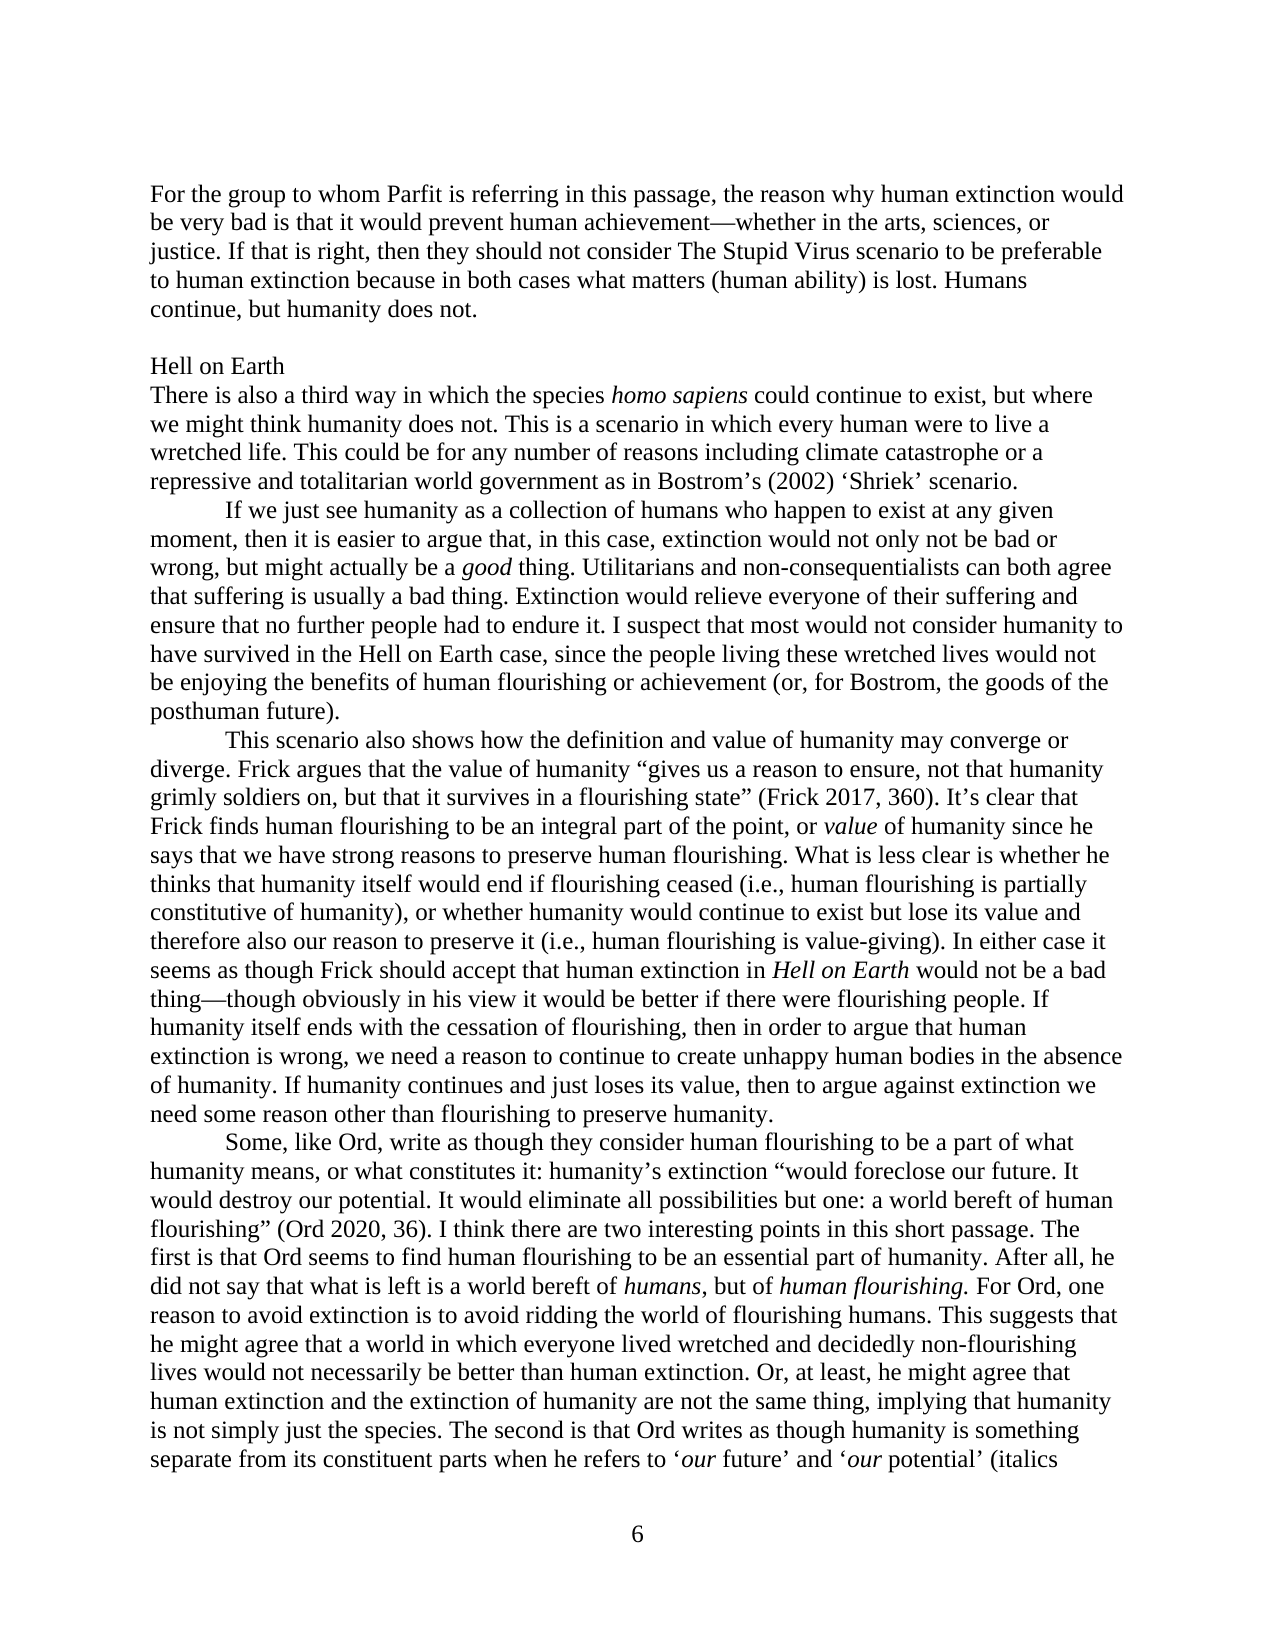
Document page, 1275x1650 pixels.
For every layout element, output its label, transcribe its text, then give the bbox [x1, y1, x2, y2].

text There is also a third way in which the species homo sapiens could continue to exist, but where we might think humanity does not. This is a scenario in which every human were to live a wretched life. This could be for any number of reasons including climate catastrophe or a repressive and totalitarian world government as in Bostrom’s (2002) ‘Shriek’ scenario. [150, 380, 1125, 495]
text Hell on Earth [150, 351, 1125, 380]
text For the group to whom Parfit is referring in this passage, the reason why human extinction would be very bad is that it would prevent human achievement—whether in the arts, sciences, or justice. If that is right, then they should not consider The Stupid Virus scenario to be preferable to human extinction because in both cases what matters (human ability) is lost. Humans continue, but humanity does not. [150, 179, 1125, 322]
text This scenario also shows how the definition and value of humanity may converge or diverge. Frick argues that the value of humanity “gives us a reason to ensure, not that humanity grimly soldiers on, but that it survives in a flourishing state” (Frick 2017, 360). It’s clear that Frick finds human flourishing to be an integral part of the point, or value of humanity since he says that we have strong reasons to preserve human flourishing. What is less clear is whether he thinks that humanity itself would end if flourishing ceased (i.e., human flourishing is partially constitutive of humanity), or whether humanity would continue to exist but lose its value and therefore also our reason to preserve it (i.e., human flourishing is value-giving). In either case it seems as though Frick should accept that human extinction in Hell on Earth would not be a bad thing—though obviously in his view it would be better if there were flourishing people. If humanity itself ends with the cessation of flourishing, then in order to argue that human extinction is wrong, we need a reason to continue to create unhappy human bodies in the absence of humanity. If humanity continues and just loses its value, then to argue against extinction we need some reason other than flourishing to preserve humanity. [150, 725, 1125, 1127]
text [150, 1127, 1125, 1472]
text If we just see humanity as a collection of humans who happen to exist at any given moment, then it is easier to argue that, in this case, extinction would not only not be bad or wrong, but might actually be a good thing. Utilitarians and non-consequentialists can both agree that suffering is usually a bad thing. Extinction would relieve everyone of their suffering and ensure that no further people had to endure it. I suspect that most would not consider humanity to have survived in the Hell on Earth case, since the people living these wretched lives would not be enjoying the benefits of human flourishing or achievement (or, for Bostrom, the goods of the posthuman future). [150, 495, 1125, 725]
